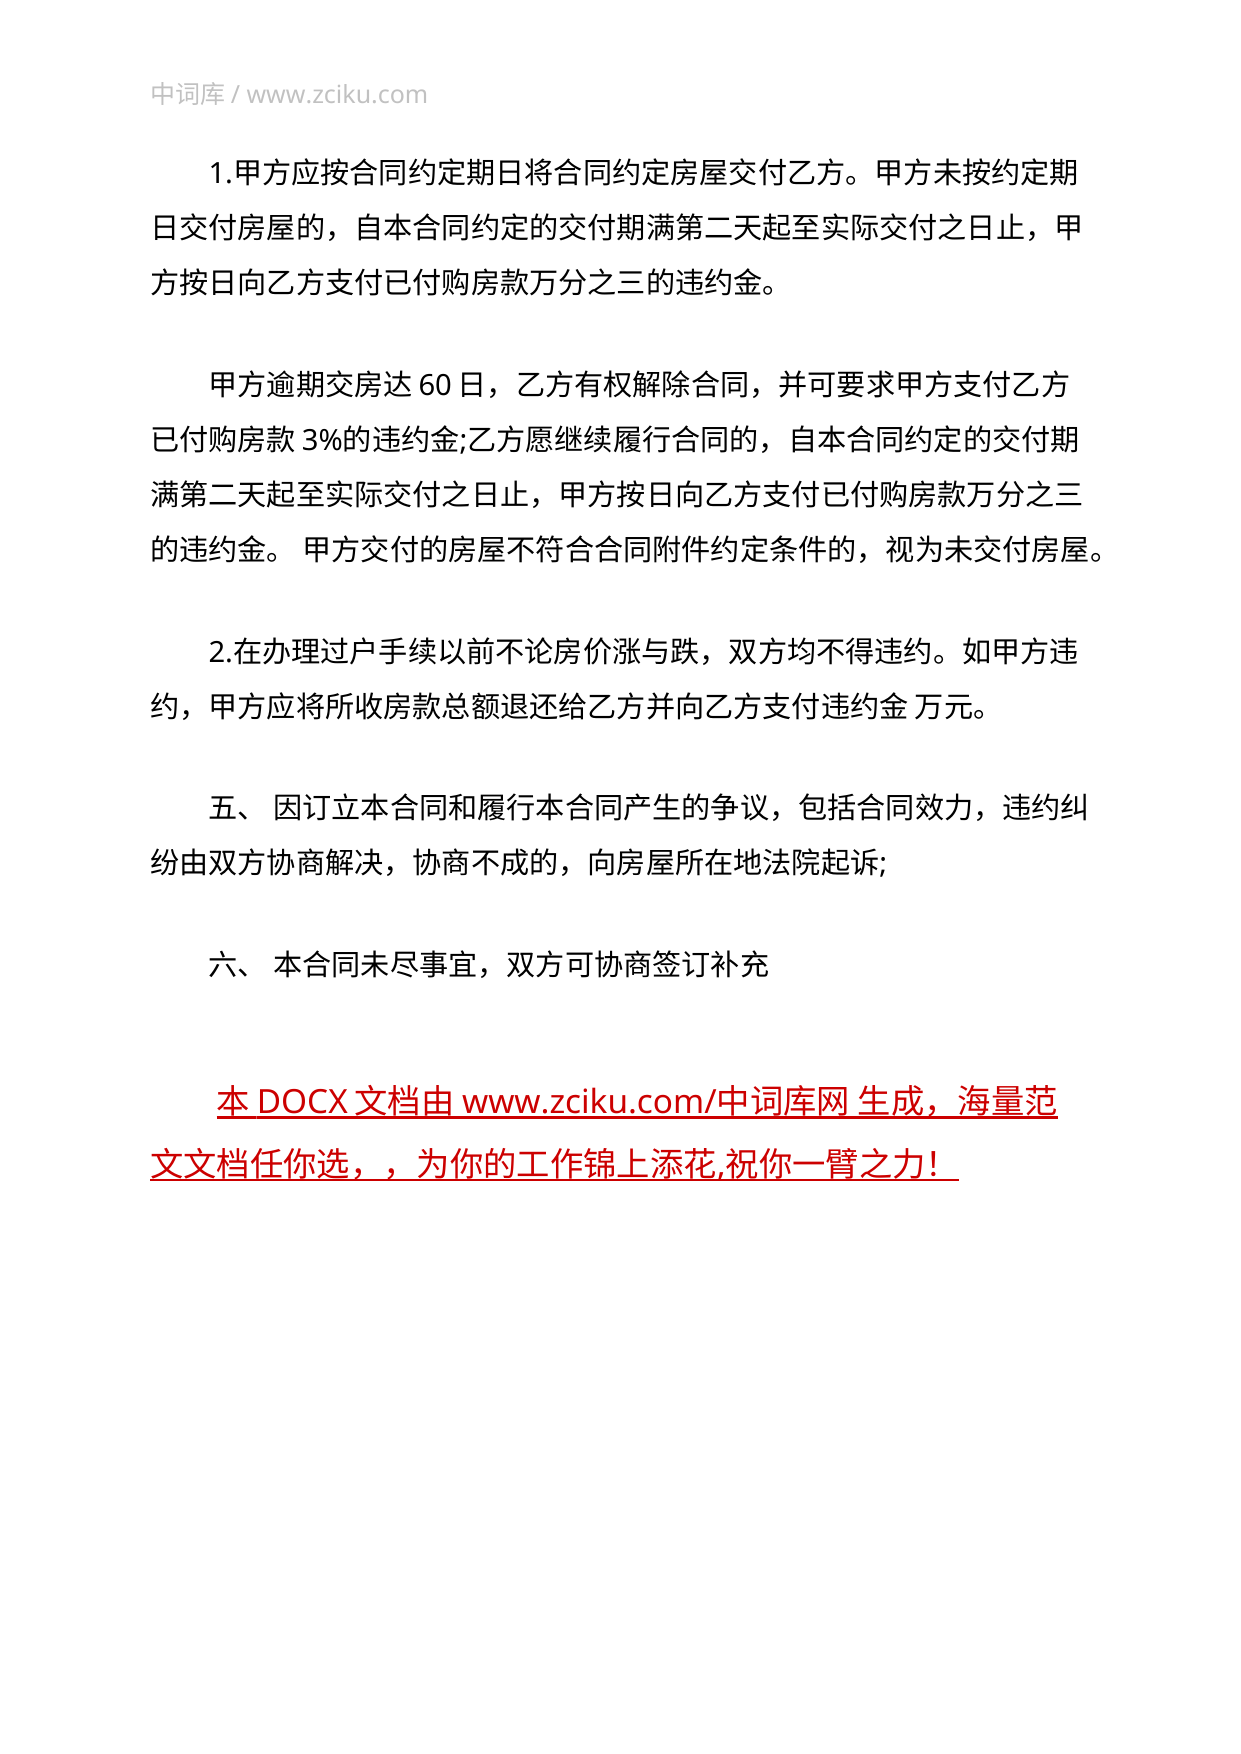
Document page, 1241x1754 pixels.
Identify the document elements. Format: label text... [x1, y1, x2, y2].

text 1.甲方应按合同约定期日将合同约定房屋交付乙方。甲方未按约定期日交付房屋的，自本合同约定的交付期满第二天起至实际交付之日止，甲方按日向乙方支付已付购房款万分之三的违约金。 [150, 150, 1090, 302]
text 甲方逾期交房达60日，乙方有权解除合同，并可要求甲方支付乙方已付购房款3%的违约金;乙方愿继续履行合同的，自本合同约定的交付期满第二天起至实际交付之日止，甲方按日向乙方支付已付购房款万分之三的违约金。 甲方交付的房屋不符合合同附件约定条件的，视为未交付房屋。 [150, 362, 1090, 569]
text 2.在办理过户手续以前不论房价涨与跌，双方均不得违约。如甲方违约，甲方应将所收房款总额退还给乙方并向乙方支付违约金 万元。 [150, 628, 1090, 726]
text 六、 本合同未尽事宜，双方可协商签订补充 [150, 942, 1090, 984]
text 本DOCX文档由 www.zciku.com/中词库网 生成，海量范文文档任你选，，为你的工作锦上添花,祝你一臂之力！ [150, 1075, 1090, 1186]
text 五、 因订立本合同和履行本合同产生的争议，包括合同效力，违约纠纷由双方协商解决，协商不成的，向房屋所在地法院起诉; [150, 785, 1090, 882]
